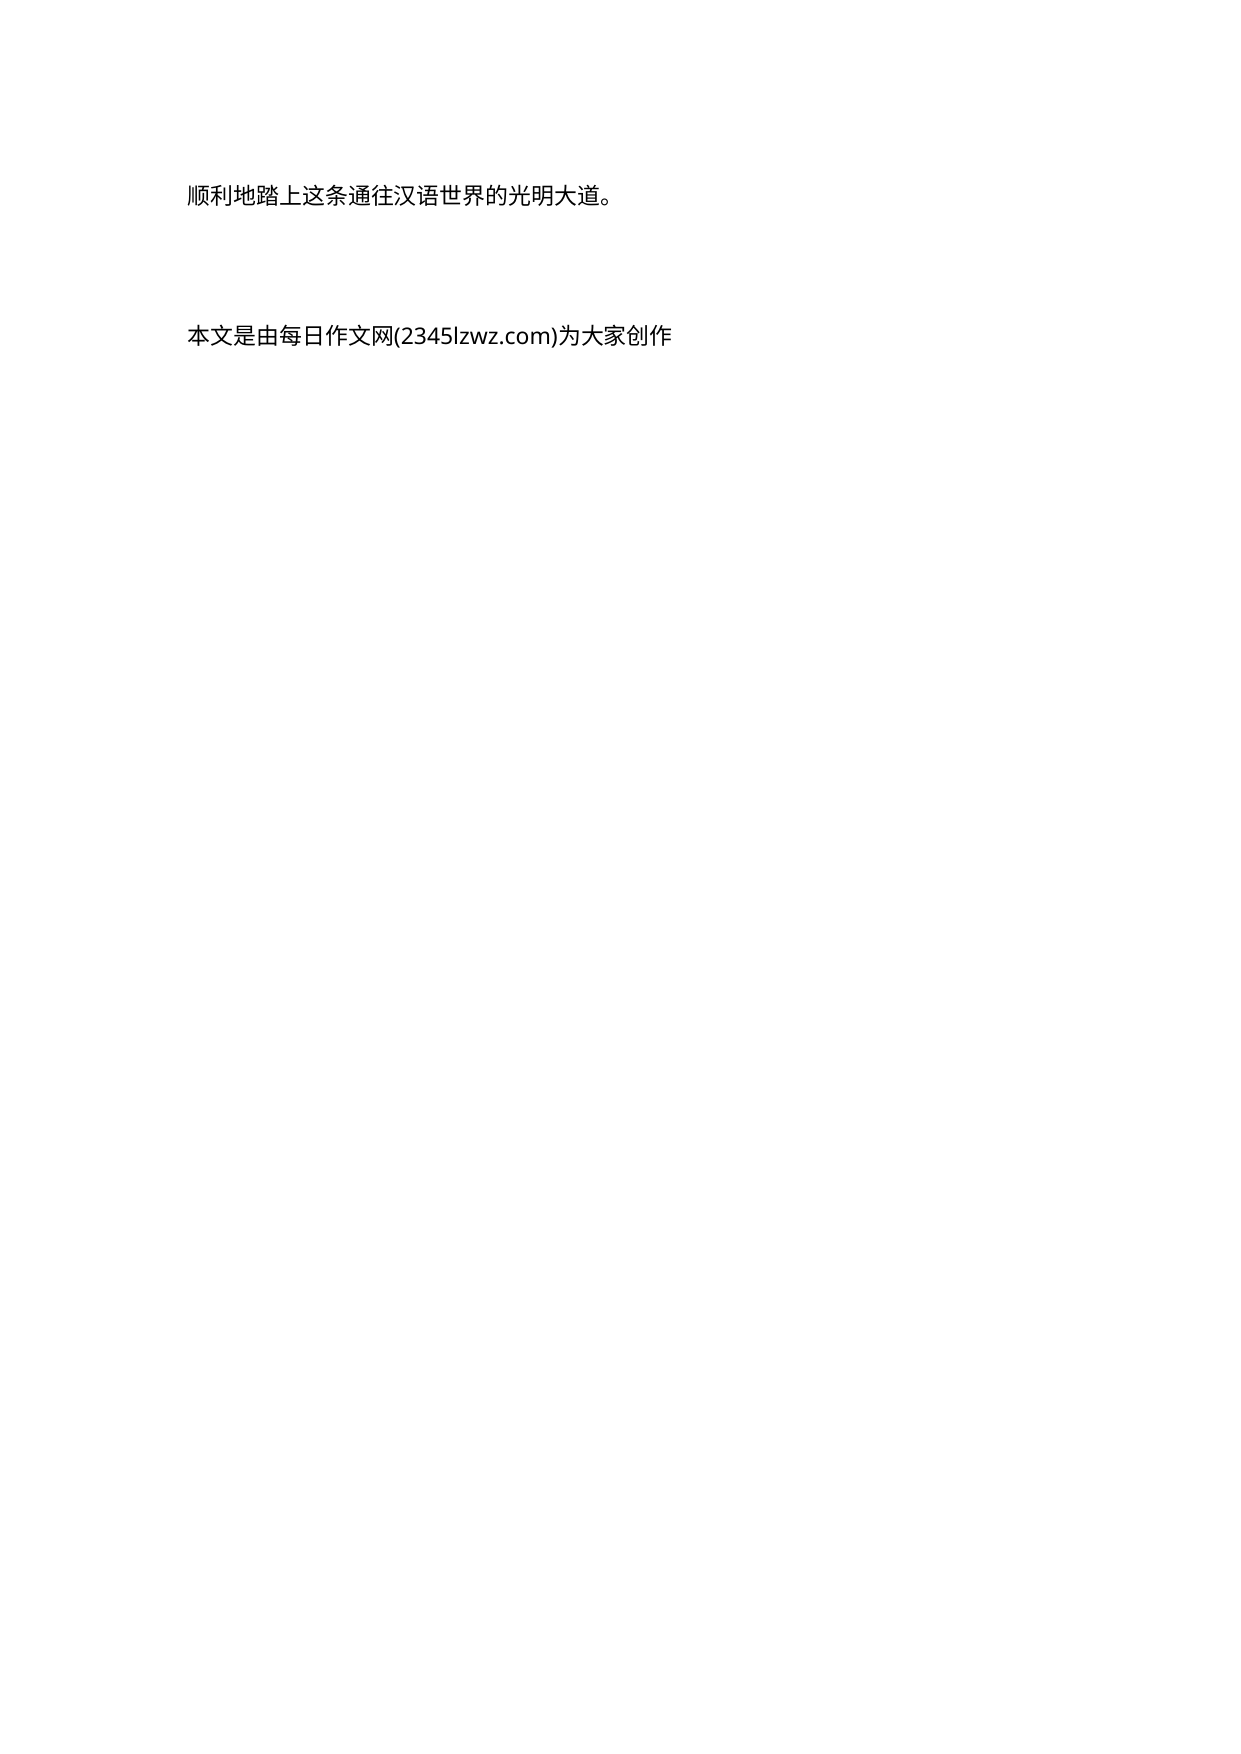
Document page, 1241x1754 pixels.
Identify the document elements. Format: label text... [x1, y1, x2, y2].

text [187, 162, 1053, 227]
text 本文是由每日作文网(2345lzwz.com)为大家创作 [187, 302, 1053, 367]
